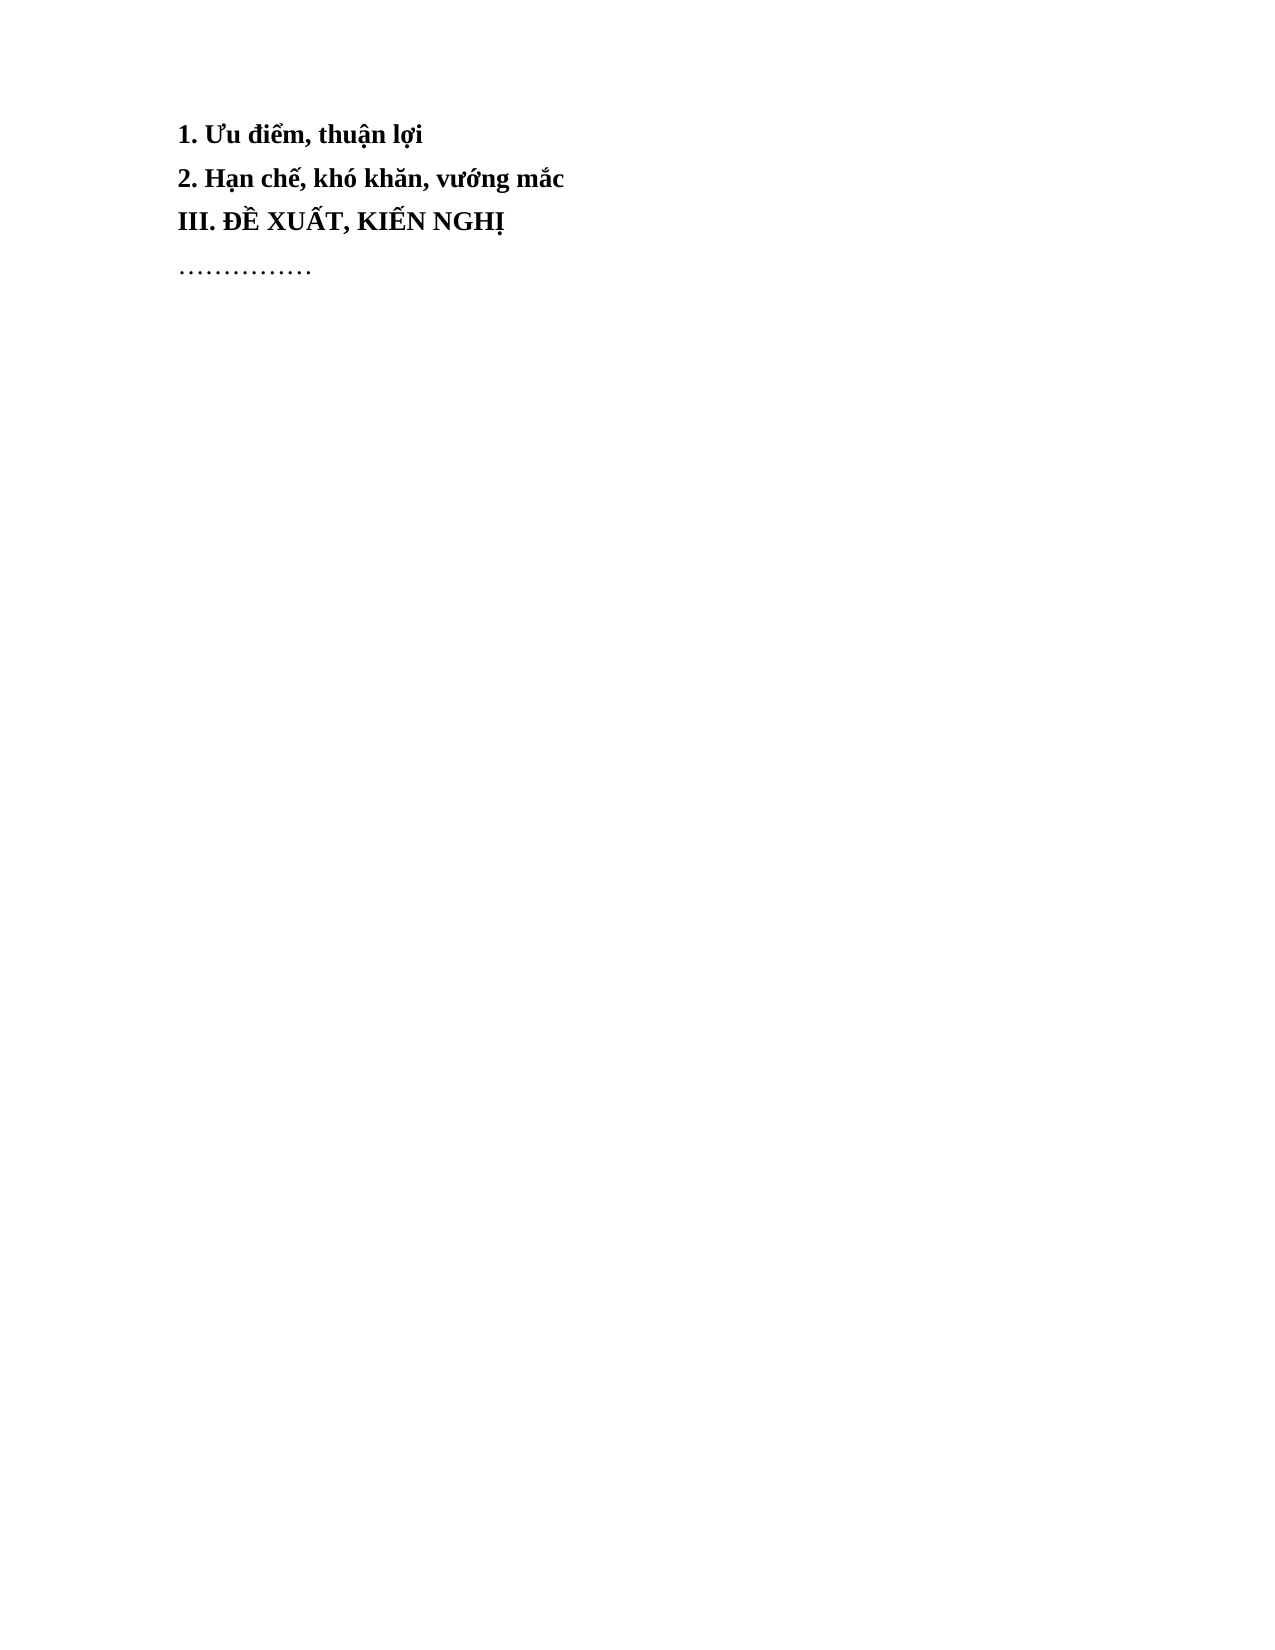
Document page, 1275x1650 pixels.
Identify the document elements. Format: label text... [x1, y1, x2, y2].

text 2. Hạn chế, khó khăn, vướng mắc [177, 162, 1157, 193]
text III. ĐỀ XUẤT, KIẾN NGHỊ [177, 205, 1157, 237]
text …………… [177, 249, 1157, 280]
text 1. Ưu điểm, thuận lợi [177, 118, 1157, 149]
